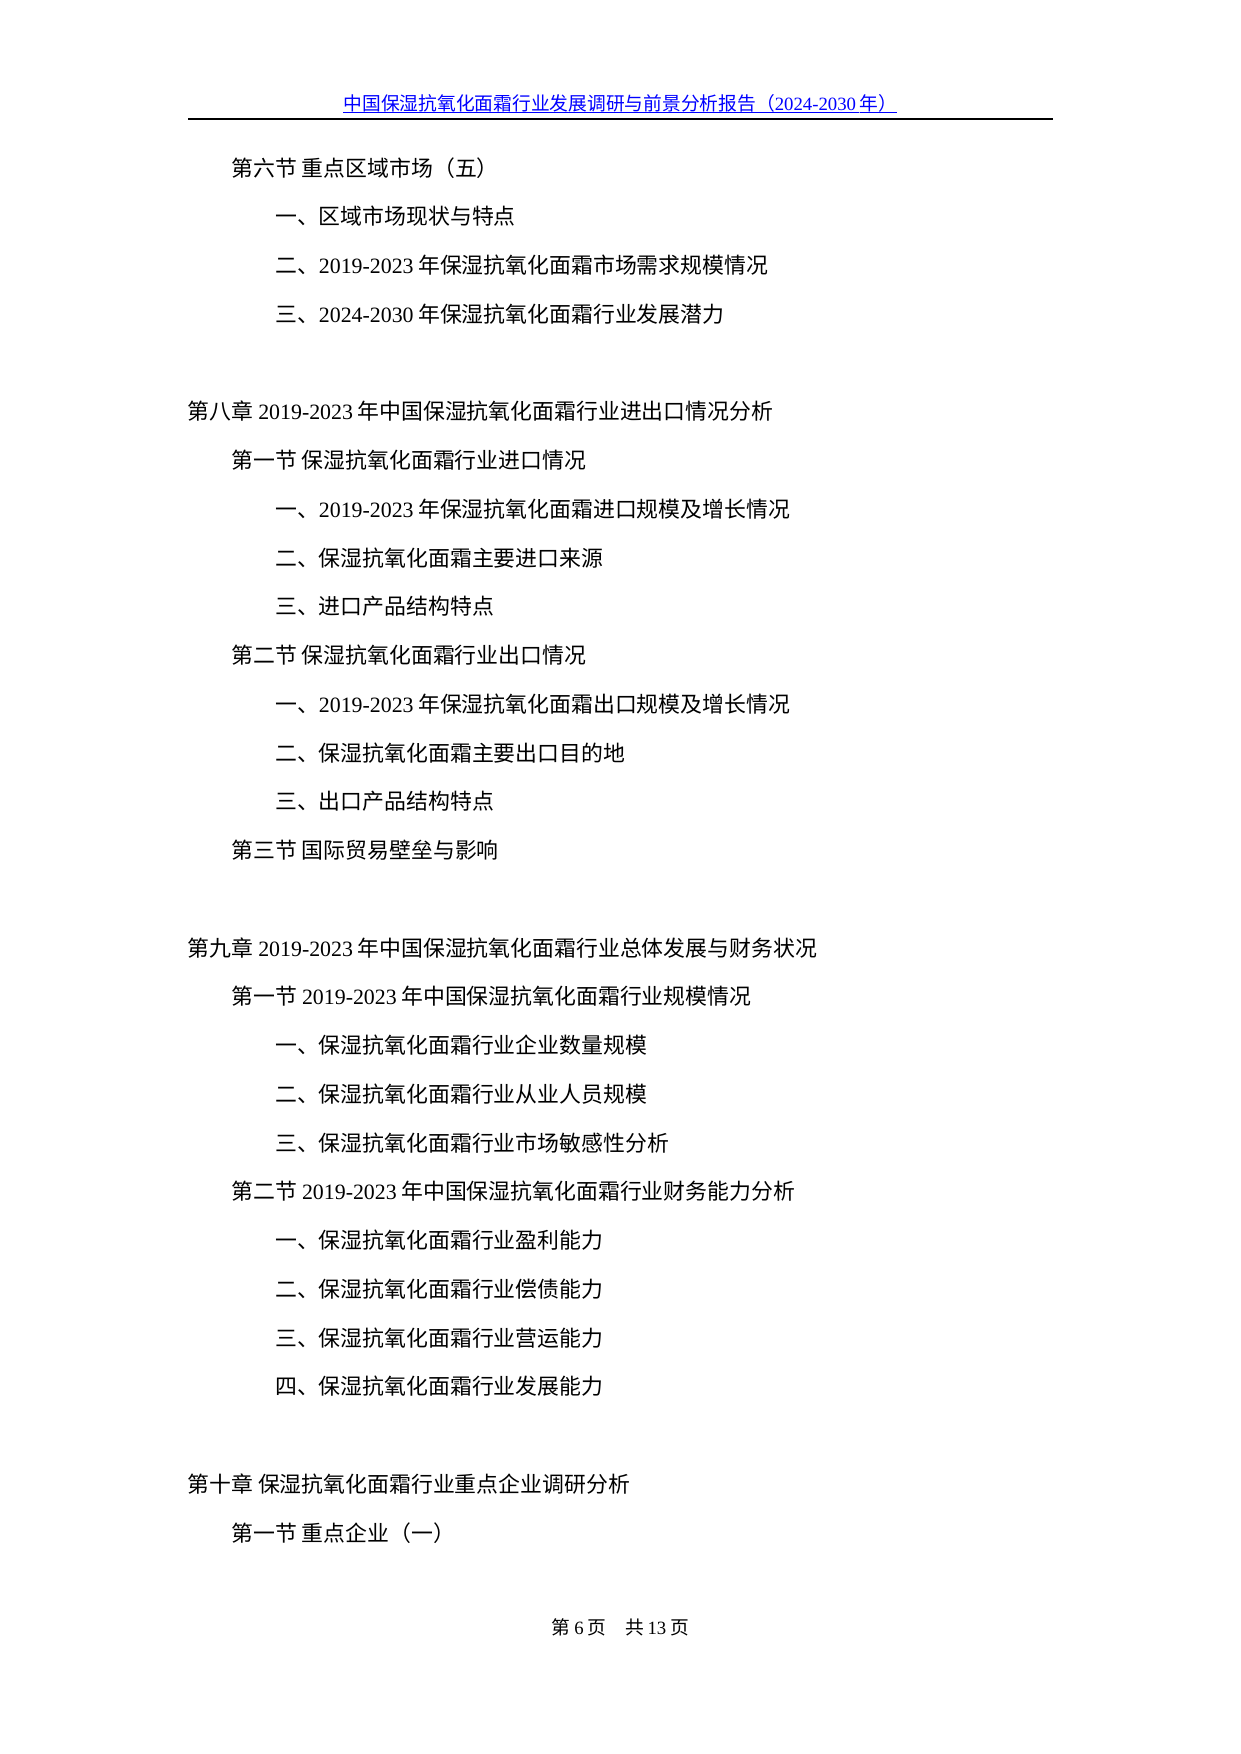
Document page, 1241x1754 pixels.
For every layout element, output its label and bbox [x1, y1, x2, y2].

text [187, 150, 1053, 1548]
